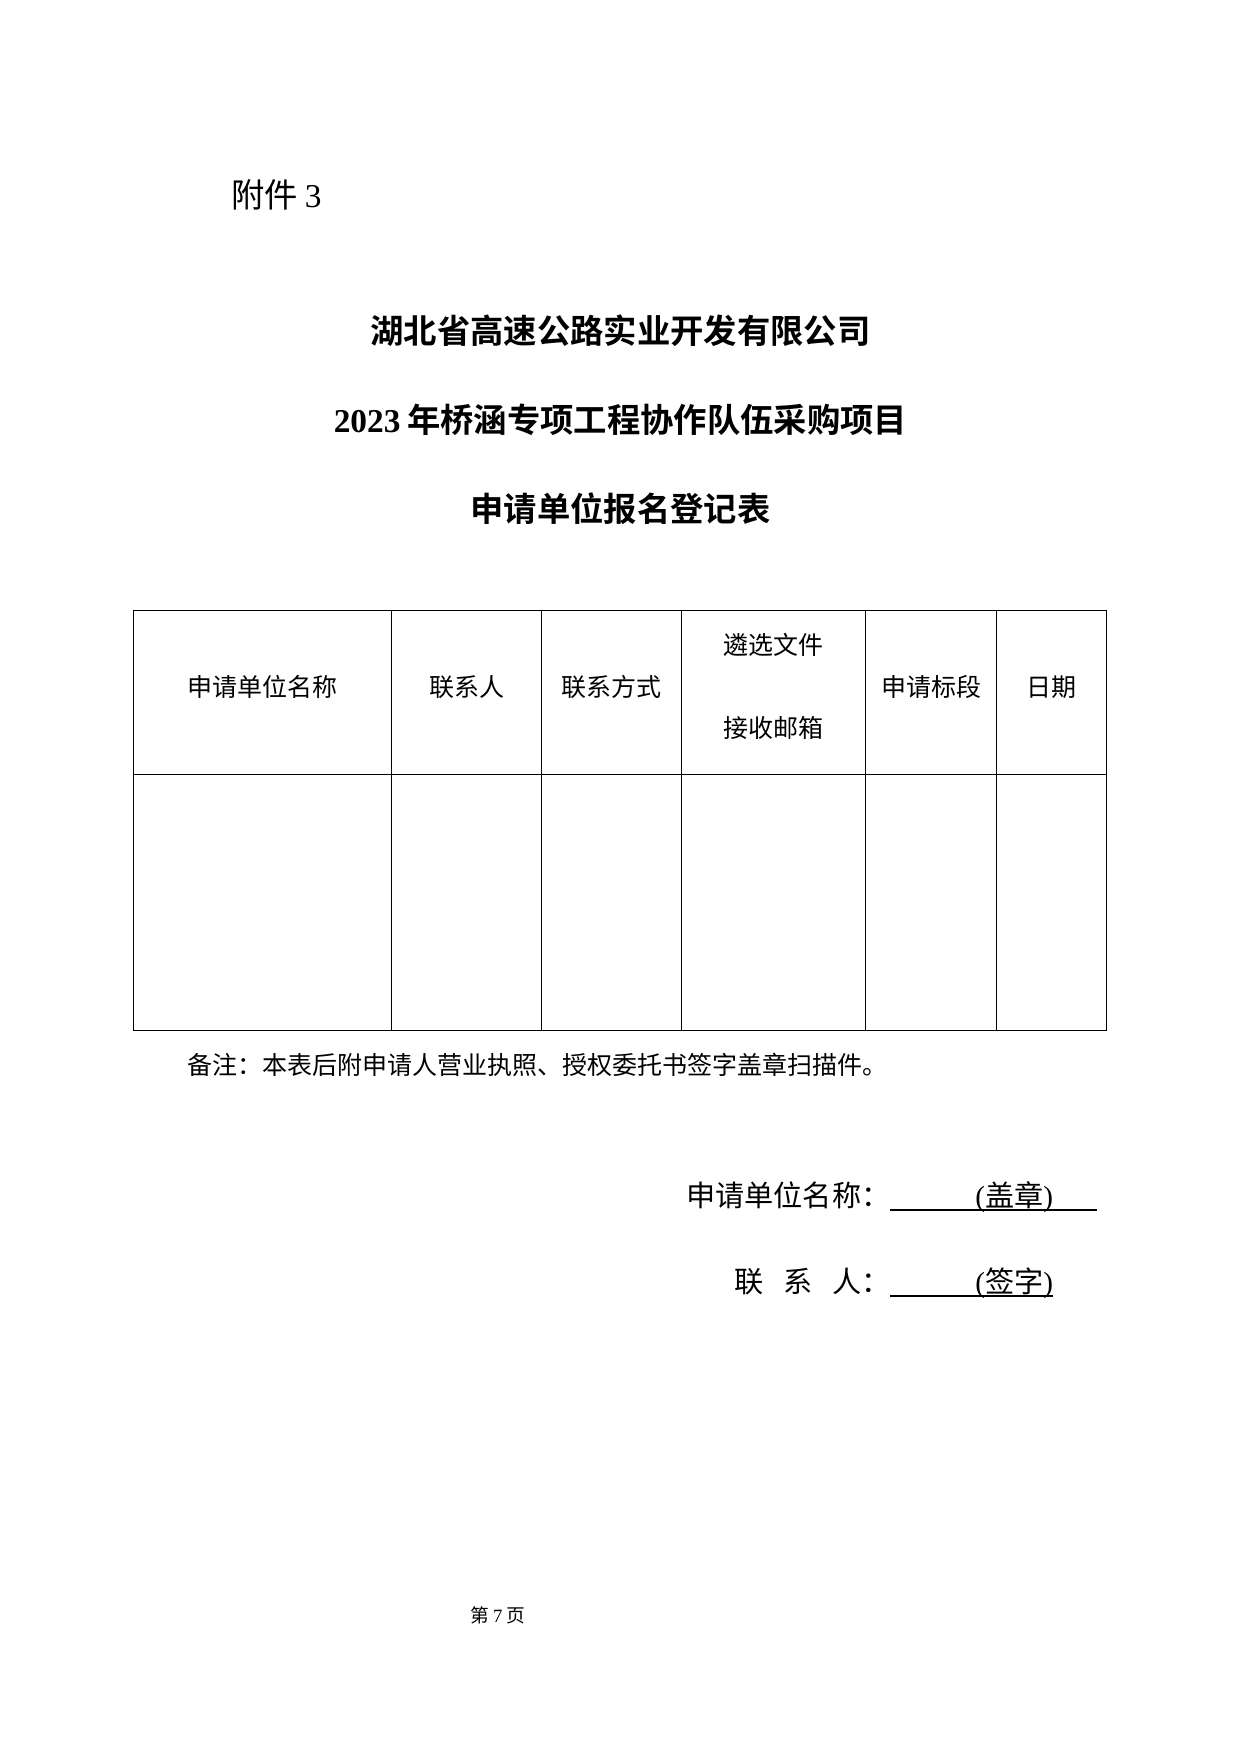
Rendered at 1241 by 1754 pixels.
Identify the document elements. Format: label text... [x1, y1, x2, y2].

table_header 联系人 [392, 611, 541, 774]
text 联 系 人： (签字) [231, 1248, 1053, 1313]
table_cell [997, 775, 1106, 1030]
text 申请单位名称： (盖章) [187, 1161, 1053, 1226]
text 2023年桥涵专项工程协作队伍采购项目 [187, 385, 1053, 450]
table_cell [134, 775, 391, 1030]
text 附件3 [187, 160, 1053, 225]
text 湖北省高速公路实业开发有限公司 [187, 296, 1053, 361]
table_header 联系方式 [542, 611, 681, 774]
table_cell [866, 775, 996, 1030]
text 申请单位报名登记表 [187, 474, 1053, 539]
table_header 申请标段 [866, 611, 996, 774]
table_cell [682, 775, 865, 1030]
table_header 遴选文件 接收邮箱 [682, 611, 865, 774]
table_cell [392, 775, 541, 1030]
text 备注：本表后附申请人营业执照、授权委托书签字盖章扫描件。 [187, 1031, 1053, 1096]
table_header 申请单位名称 [134, 611, 391, 774]
table_cell [542, 775, 681, 1030]
table_header 日期 [997, 611, 1106, 774]
